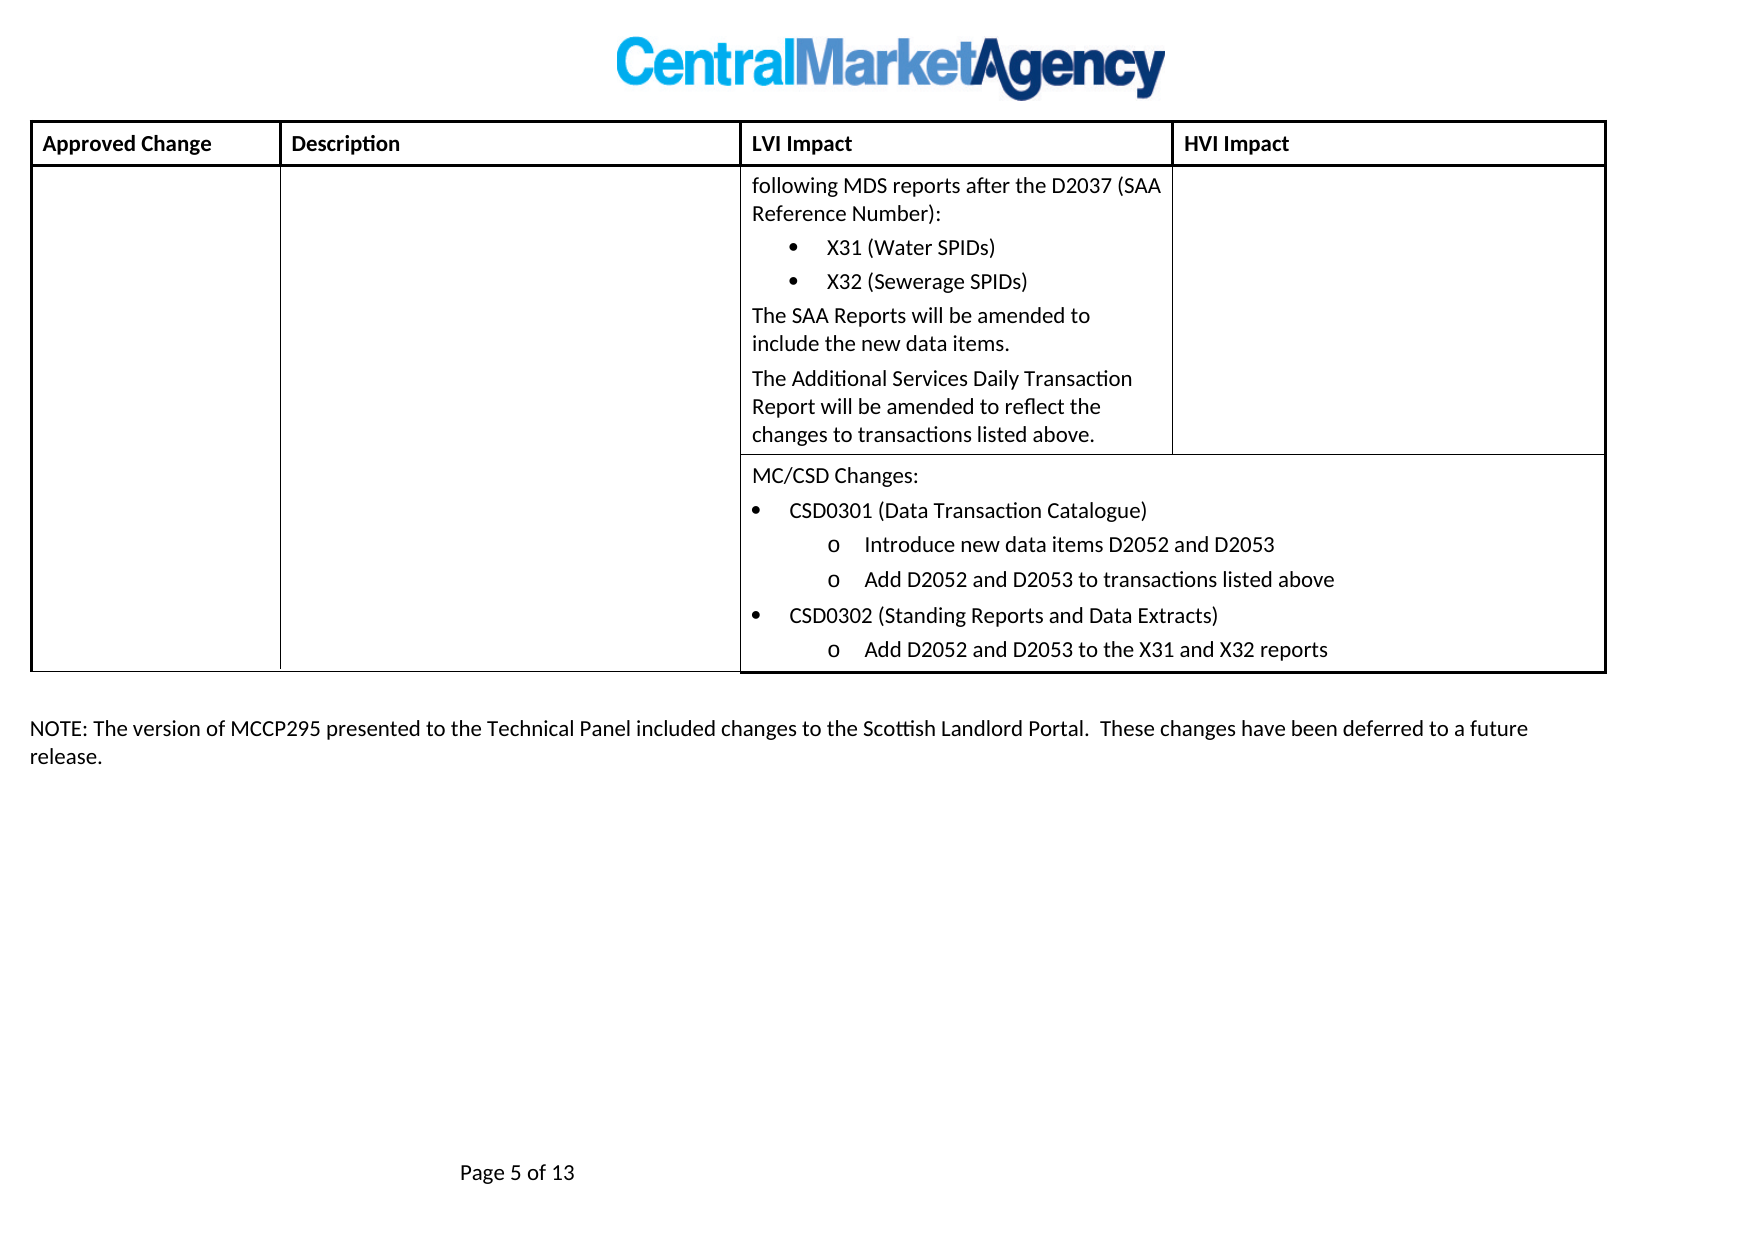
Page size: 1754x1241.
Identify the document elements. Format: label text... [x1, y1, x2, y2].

table_header LVI Impact [742, 123, 1171, 163]
table_header Description [282, 123, 739, 163]
table_header HVI Impact [1174, 123, 1604, 163]
table_cell MC/CSD Changes: CSD0301 (Data Transaction Catalogue) Introduce new data items D2052 and D2053 Add D2052 and D2053 to transactions listed above CSD0302 (Standing Reports and Data Extracts) Add D2052 and D2053 to the X31 and X32 reports [741, 455, 1604, 671]
picture [617, 36, 1165, 101]
picture [664, 57, 674, 62]
table_cell [1173, 167, 1604, 454]
table_header Approved Change [33, 123, 279, 163]
text NOTE: The version of MCCP295 presented to the Technical Panel included changes to the Scottish Landlord Portal. These changes have been deferred to a future release. [29, 714, 1604, 770]
